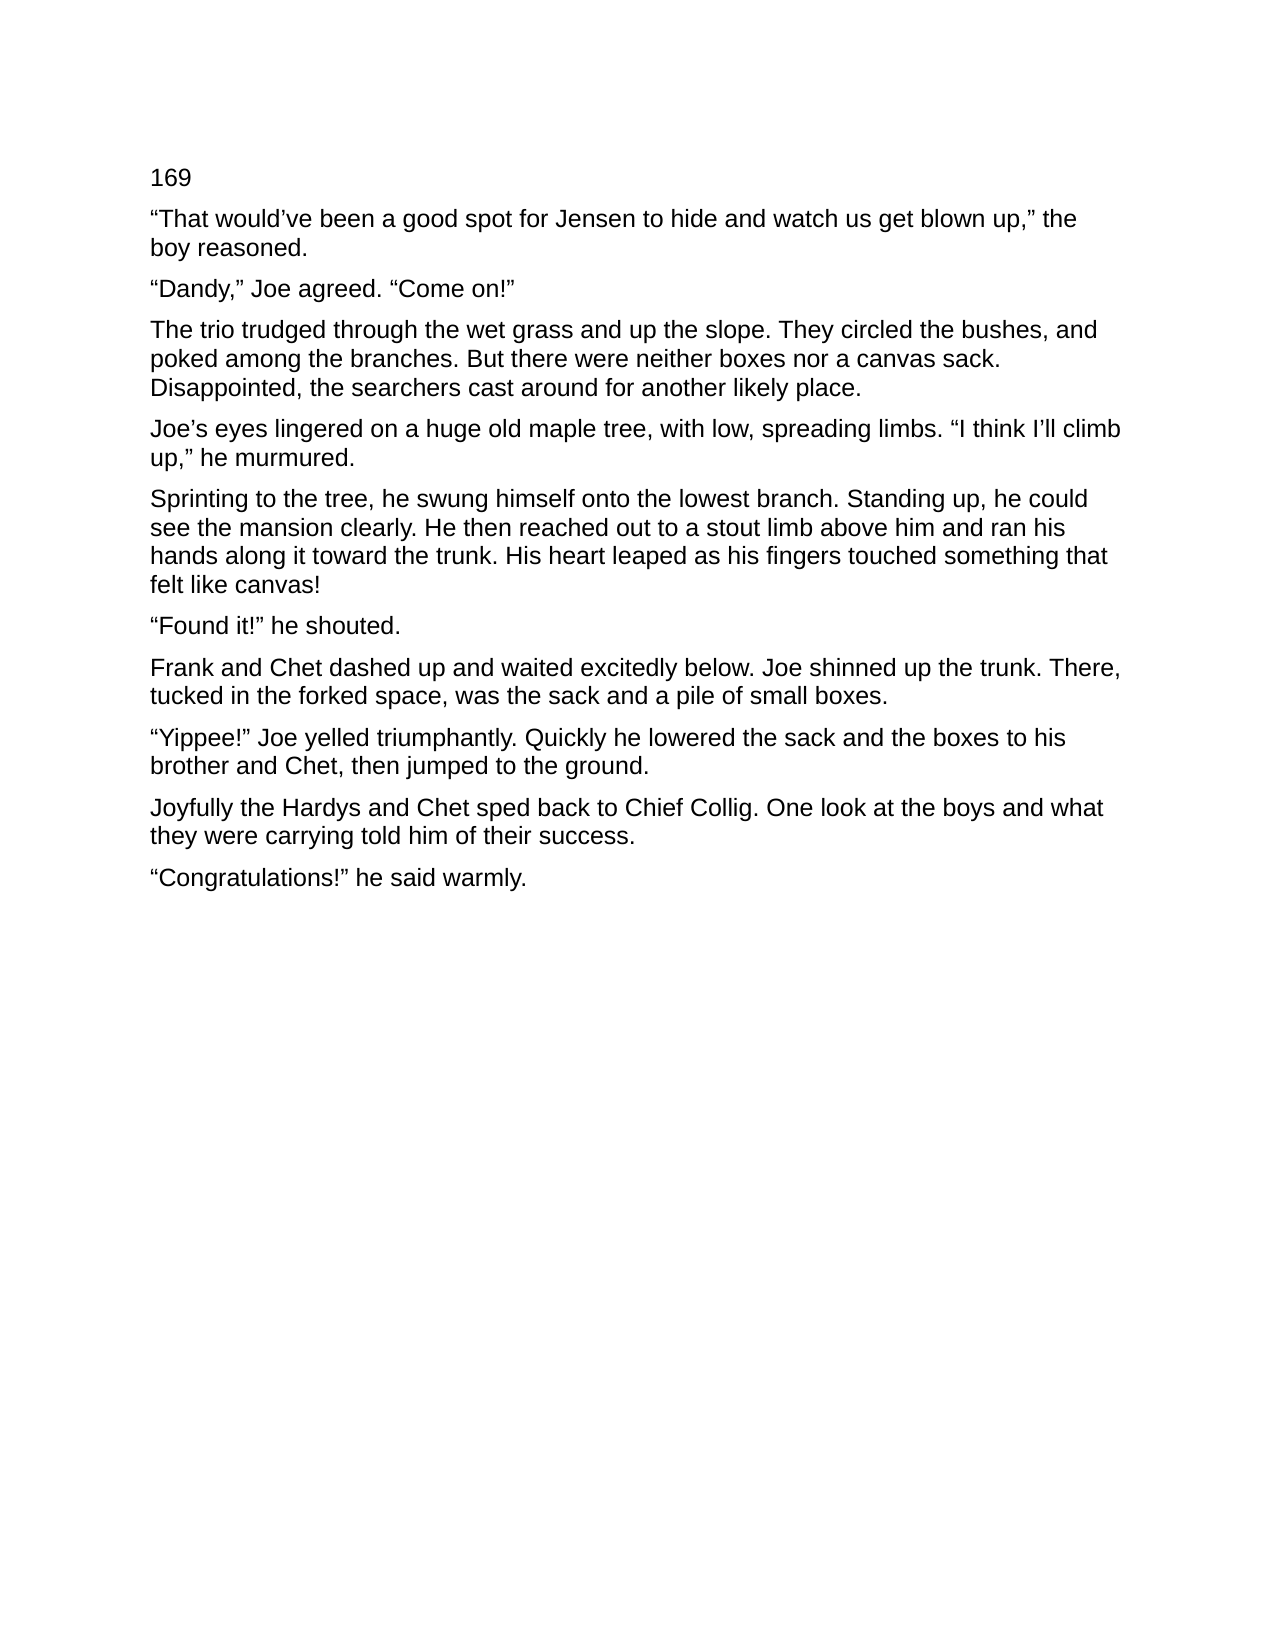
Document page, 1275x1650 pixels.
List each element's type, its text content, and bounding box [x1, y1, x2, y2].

text The trio trudged through the wet grass and up the slope. They circled the bushes, and poked among the branches. But there were neither boxes nor a canvas sack. Disappointed, the searchers cast around for another likely place. [150, 315, 1125, 401]
text 169 [150, 162, 1125, 191]
text Joe’s eyes lingered on a huge old maple tree, with low, spreading limbs. “I think I’ll climb up,” he murmured. [150, 414, 1125, 471]
text “Congratulations!” he said warmly. [150, 862, 1125, 891]
text “Dandy,” Joe agreed. “Come on!” [150, 274, 1125, 302]
text Sprinting to the tree, he swung himself onto the lowest branch. Standing up, he could see the mansion clearly. He then reached out to a stout limb above him and ran his hands along it toward the trunk. His heart leaped as his fingers touched something that felt like canvas! [150, 484, 1125, 599]
text “That would’ve been a good spot for Jensen to hide and watch us get blown up,” the boy reasoned. [150, 204, 1125, 261]
text “Found it!” he shouted. [150, 611, 1125, 640]
text “Yippee!” Joe yelled triumphantly. Quickly he lowered the sack and the boxes to his brother and Chet, then jumped to the ground. [150, 722, 1125, 780]
text Joyfully the Hardys and Chet sped back to Chief Collig. One look at the boys and what they were carrying told him of their success. [150, 792, 1125, 850]
text Frank and Chet dashed up and waited excitedly below. Joe shinned up the trunk. There, tucked in the forked space, was the sack and a pile of small boxes. [150, 652, 1125, 710]
